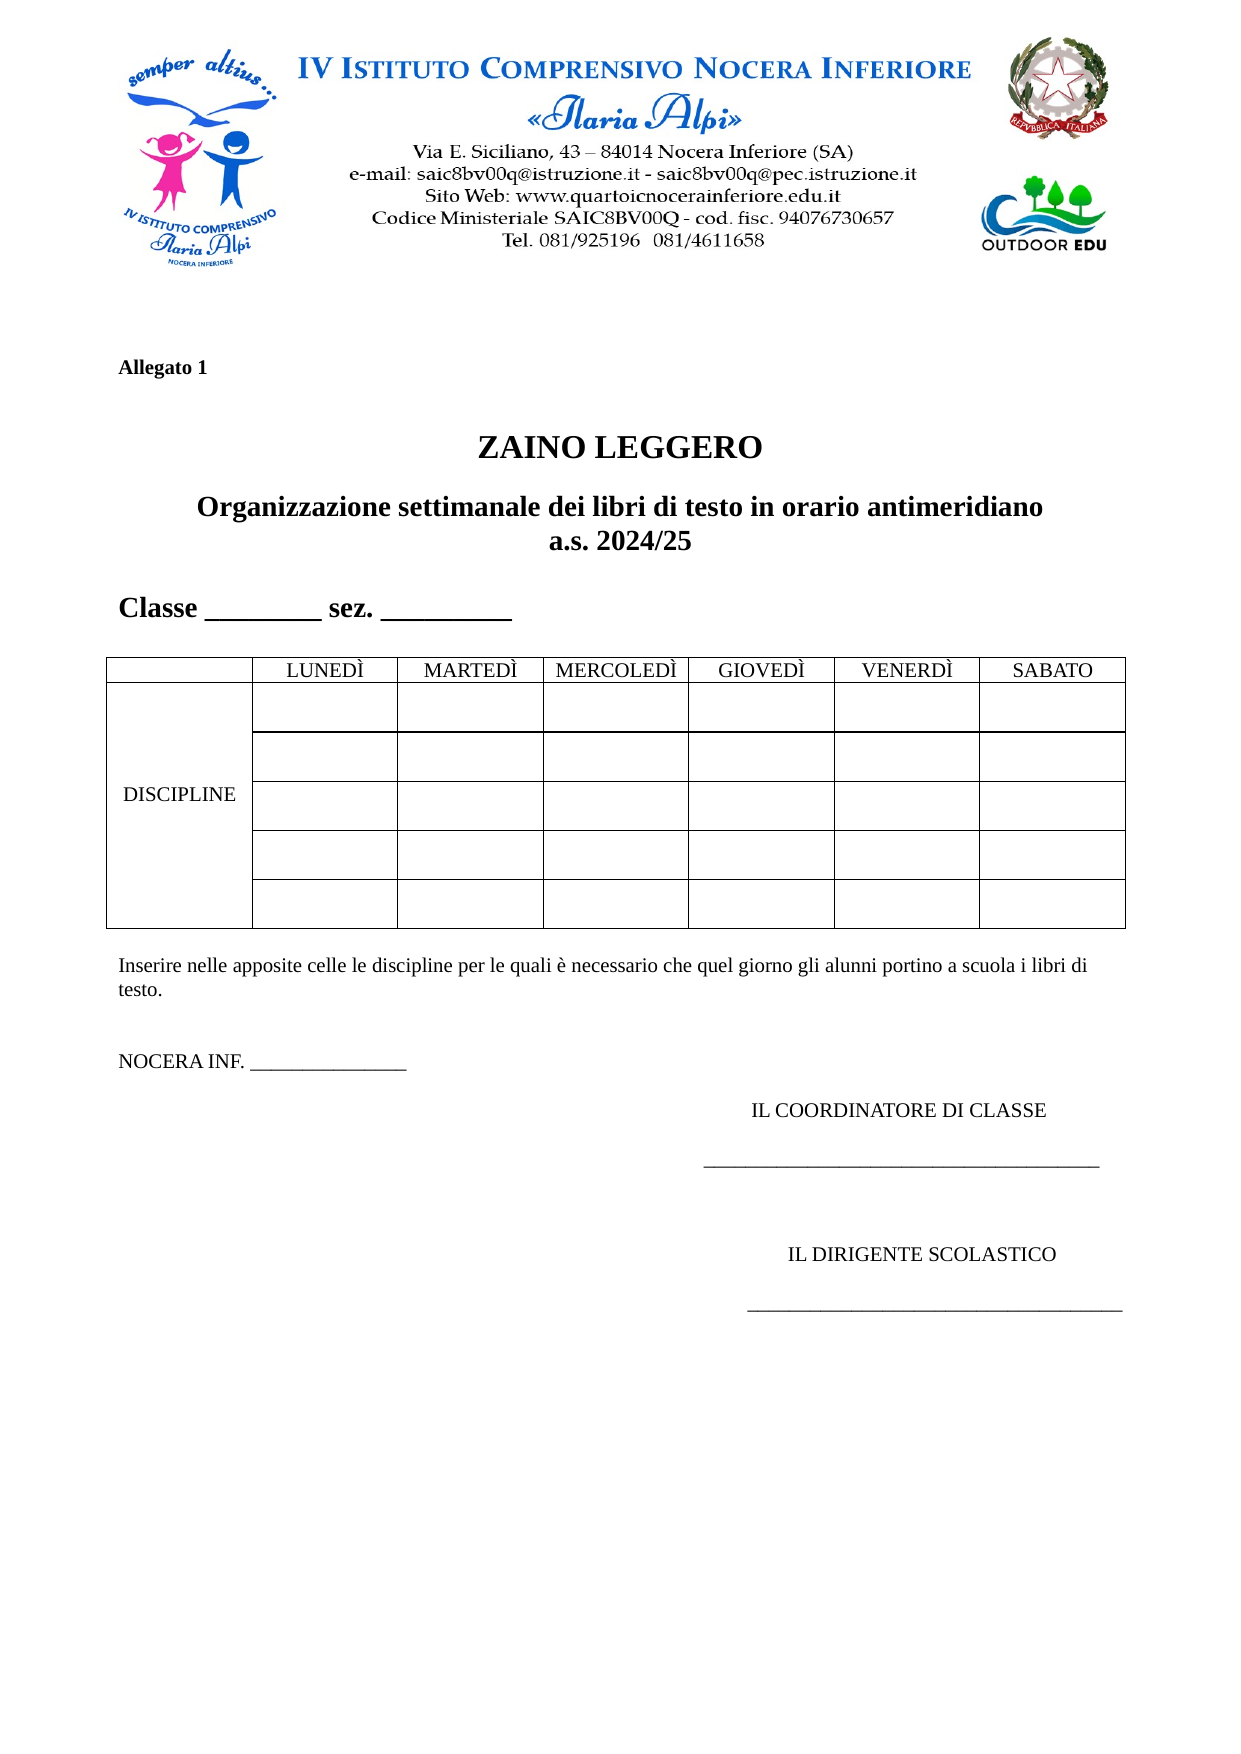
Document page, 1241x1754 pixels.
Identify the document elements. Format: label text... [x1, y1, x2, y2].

table_cell [980, 683, 1125, 731]
table_cell [689, 831, 834, 879]
table_cell [398, 683, 543, 731]
table_cell [835, 831, 979, 879]
table_cell [253, 880, 397, 928]
table_cell [980, 880, 1125, 928]
table_header VENERDÌ [835, 658, 979, 682]
table_header MARTEDÌ [398, 658, 543, 682]
table_cell [398, 831, 543, 879]
table_cell [835, 880, 979, 928]
table_header [107, 658, 252, 682]
table_cell [544, 782, 688, 830]
table_cell [253, 683, 397, 731]
text Allegato 1 [118, 355, 1122, 379]
text NOCERA INF. _______________ [118, 1049, 1122, 1073]
text ______________________________________ [118, 1146, 1122, 1170]
table_cell [980, 733, 1125, 781]
table_header GIOVEDÌ [689, 658, 834, 682]
table_cell [253, 831, 397, 879]
table_cell [835, 733, 979, 781]
table_cell DISCIPLINE [107, 683, 252, 928]
table_header LUNEDÌ [253, 658, 397, 682]
text IL DIRIGENTE SCOLASTICO [118, 1242, 1122, 1266]
text ZAINO LEGGERO [118, 427, 1122, 465]
text Organizzazione settimanale dei libri di testo in orario antimeridiano [118, 489, 1122, 523]
table_cell [980, 782, 1125, 830]
table_cell [689, 683, 834, 731]
picture [118, 29, 1123, 283]
table_cell [689, 782, 834, 830]
table_header MERCOLEDÌ [544, 658, 688, 682]
table_cell [544, 733, 688, 781]
table_cell [253, 782, 397, 830]
table_cell [980, 831, 1125, 879]
table_cell [398, 733, 543, 781]
table_cell [835, 683, 979, 731]
table_cell [835, 782, 979, 830]
text IL COORDINATORE DI CLASSE [118, 1098, 1122, 1122]
text Inserire nelle apposite celle le discipline per le quali è necessario che quel giorno gli alunni portino a scuola i libri di testo. [118, 953, 1122, 1001]
table_cell [689, 880, 834, 928]
table_cell [398, 880, 543, 928]
table_header SABATO [980, 658, 1125, 682]
table_cell [544, 831, 688, 879]
text a.s. 2024/25 [118, 523, 1122, 557]
text ____________________________________ [118, 1290, 1122, 1314]
table_cell [544, 683, 688, 731]
table_cell [544, 880, 688, 928]
table_cell [689, 733, 834, 781]
text Classe ________ sez. _________ [118, 590, 1122, 624]
table_cell [253, 733, 397, 781]
table_cell [398, 782, 543, 830]
